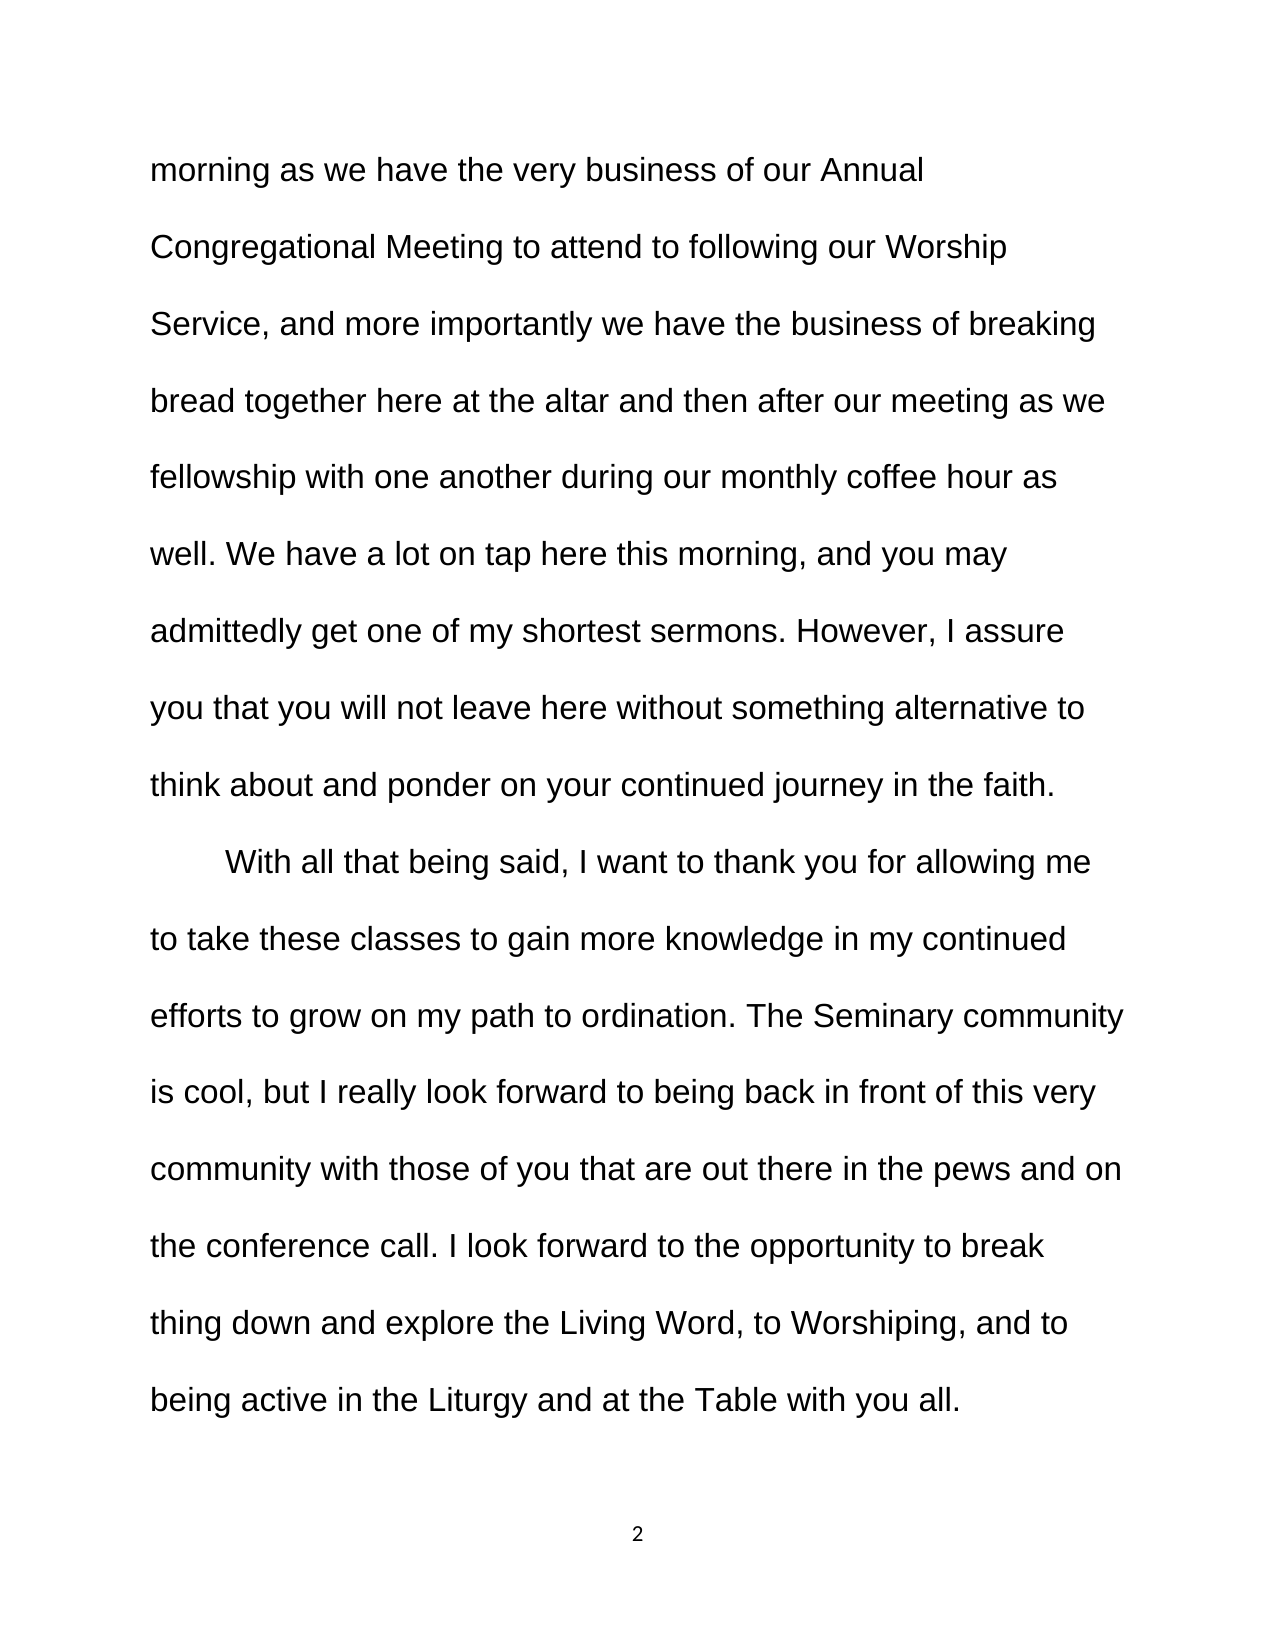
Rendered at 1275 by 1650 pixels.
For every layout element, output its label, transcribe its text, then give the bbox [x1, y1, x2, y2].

text With all that being said, I want to thank you for allowing me to take these classes to gain more knowledge in my continued efforts to grow on my path to ordination. The Seminary community is cool, but I really look forward to being back in front of this very community with those of you that are out there in the pews and on the conference call. I look forward to the opportunity to break thing down and explore the Living Word, to Worshiping, and to being active in the Liturgy and at the Table with you all. [150, 842, 1125, 1418]
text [150, 150, 1125, 803]
